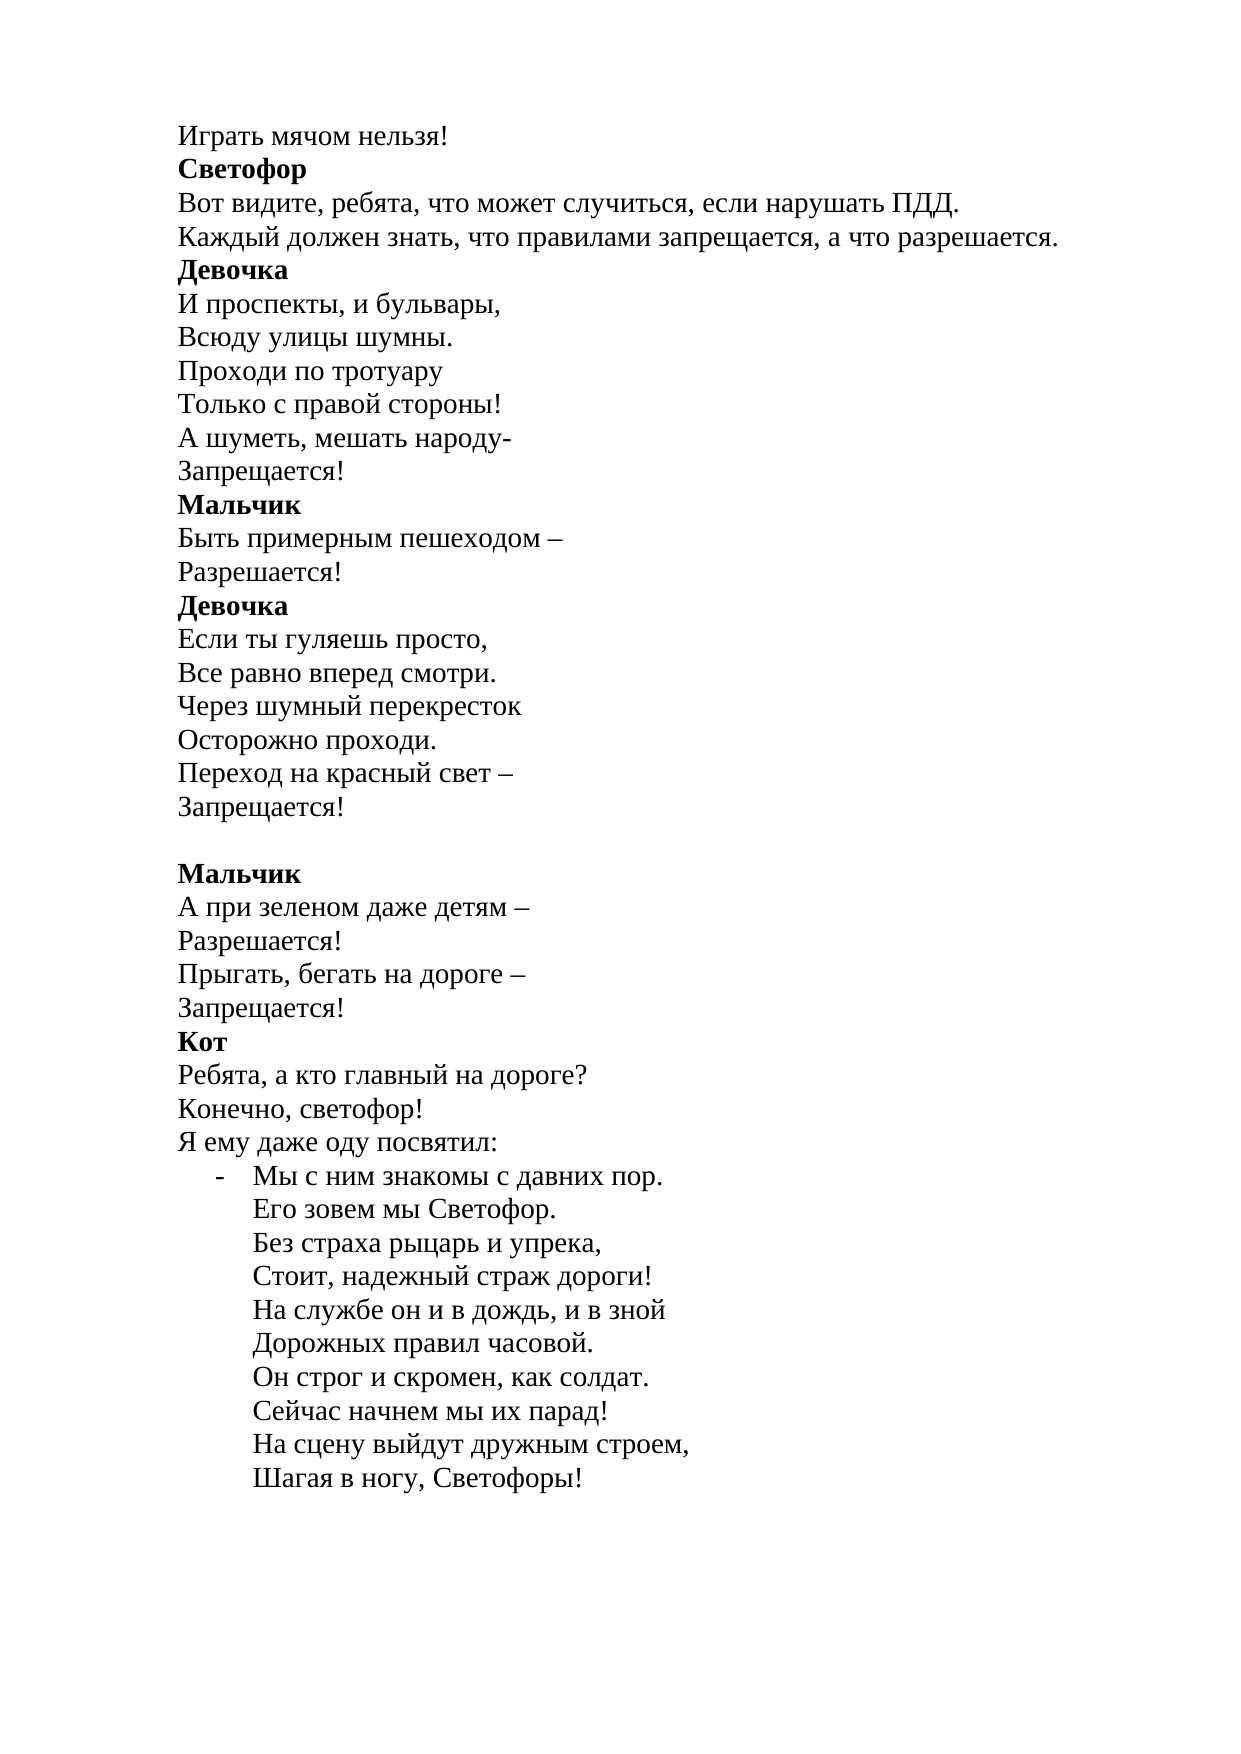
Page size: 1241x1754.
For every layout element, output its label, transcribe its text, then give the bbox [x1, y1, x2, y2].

text Девочка [177, 252, 1152, 286]
list Он строг и скромен, как солдат. [252, 1359, 1152, 1393]
text Ребята, а кто главный на дороге? [177, 1057, 1152, 1091]
text Разрешается! [177, 554, 1152, 588]
list Мы с ним знакомы с давних пор. [215, 1158, 1152, 1191]
text Конечно, светофор! [177, 1091, 1152, 1124]
text Девочка [177, 588, 1152, 621]
list Стоит, надежный страж дороги! [252, 1258, 1152, 1292]
text Светофор [177, 152, 1152, 185]
text Прыгать, бегать на дороге – [177, 957, 1152, 990]
text Запрещается! [177, 789, 1152, 822]
text Разрешается! [177, 923, 1152, 957]
text Быть примерным пешеходом – [177, 521, 1152, 554]
text Осторожно проходи. [177, 722, 1152, 755]
text Вот видите, ребята, что может случиться, если нарушать ПДД. [177, 185, 1152, 219]
list Шагая в ногу, Светофоры! [252, 1460, 1152, 1493]
list Его зовем мы Светофор. [252, 1191, 1152, 1225]
text Запрещается! [177, 453, 1152, 487]
list На службе он и в дождь, и в зной [252, 1292, 1152, 1326]
text Мальчик [177, 856, 1152, 889]
text Через шумный перекресток [177, 688, 1152, 722]
list Сейчас начнем мы их парад! [252, 1393, 1152, 1426]
text Проходи по тротуару [177, 353, 1152, 386]
text Мальчик [177, 487, 1152, 521]
list Без страха рыцарь и упрека, [252, 1225, 1152, 1258]
list Дорожных правил часовой. [252, 1326, 1152, 1359]
text Всюду улицы шумны. [177, 319, 1152, 353]
text А при зеленом даже детям – [177, 889, 1152, 923]
text Каждый должен знать, что правилами запрещается, а что разрешается. [177, 219, 1152, 252]
text И проспекты, и бульвары, [177, 286, 1152, 319]
text Я ему даже оду посвятил: [177, 1124, 1152, 1158]
text Только с правой стороны! [177, 386, 1152, 420]
text Запрещается! [177, 990, 1152, 1024]
text Если ты гуляешь просто, [177, 621, 1152, 655]
text Переход на красный свет – [177, 755, 1152, 789]
text Все равно вперед смотри. [177, 655, 1152, 688]
list На сцену выйдут дружным строем, [252, 1426, 1152, 1460]
text Кот [177, 1024, 1152, 1057]
text А шуметь, мешать народу- [177, 420, 1152, 453]
text Играть мячом нельзя! [177, 118, 1152, 152]
